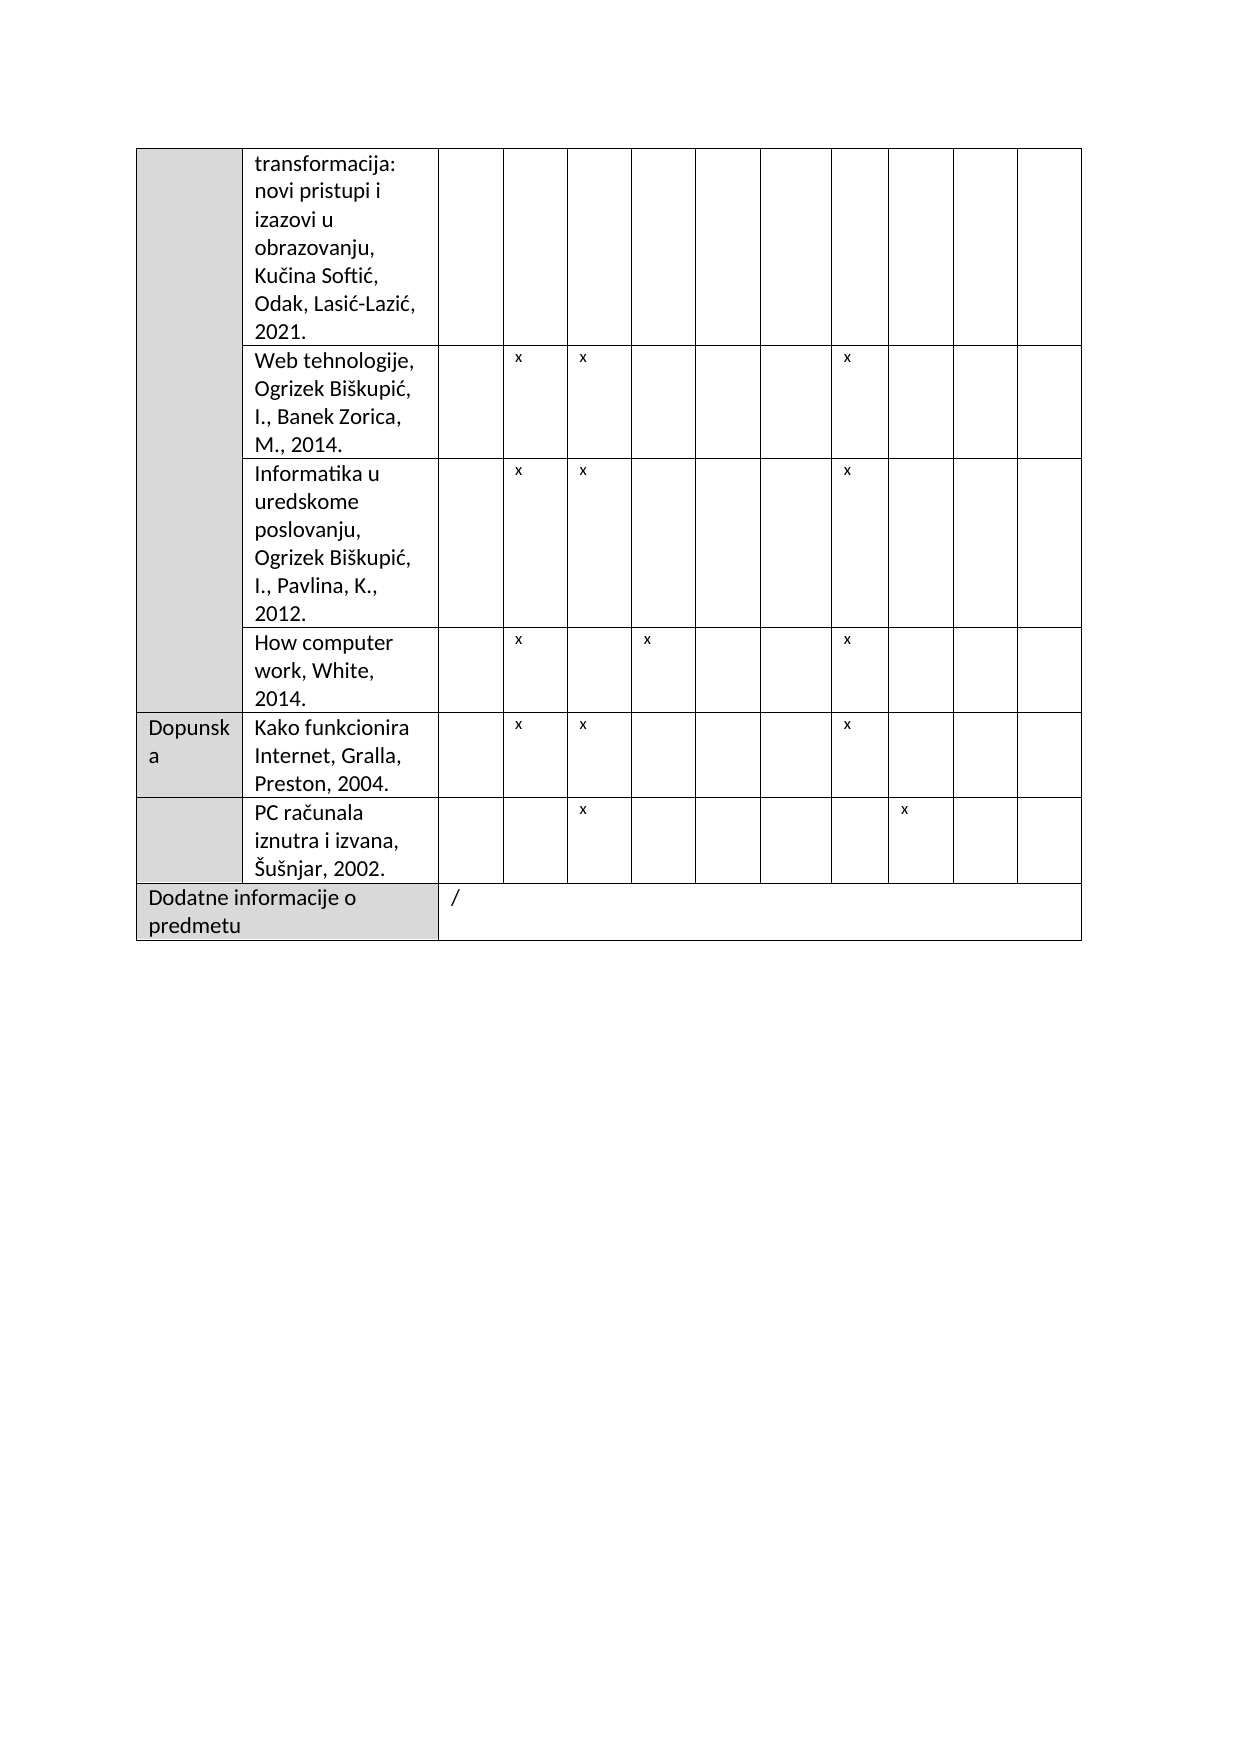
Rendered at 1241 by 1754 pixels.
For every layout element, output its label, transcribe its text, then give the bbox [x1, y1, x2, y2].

table_cell x [832, 459, 888, 627]
table_cell x [504, 713, 567, 797]
table_cell [439, 459, 503, 627]
table_cell [696, 713, 760, 797]
table_cell [954, 713, 1017, 797]
table_cell x [504, 149, 567, 345]
table_cell PC računala iznutra i izvana, Šušnjar, 2002. [243, 798, 438, 882]
table_cell x [568, 149, 631, 345]
table_cell [761, 459, 831, 627]
table_cell [696, 798, 760, 882]
table_cell [632, 798, 695, 882]
table_cell x [632, 628, 695, 712]
table_cell [1018, 149, 1081, 345]
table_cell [243, 149, 438, 345]
table_cell Informatika u uredskome poslovanju, Ogrizek Biškupić, I., Pavlina, K., 2012. [243, 459, 438, 627]
table_cell x [568, 713, 631, 797]
table_cell x [504, 459, 567, 627]
table_cell Kako funkcionira Internet, Gralla, Preston, 2004. [243, 713, 438, 797]
table_cell [439, 798, 503, 882]
table_cell [832, 798, 888, 882]
table_cell [954, 798, 1017, 882]
table_cell [889, 346, 953, 458]
table_cell x [568, 459, 631, 627]
table_cell [761, 798, 831, 882]
table_cell [632, 149, 695, 345]
table_cell [889, 149, 953, 345]
table_cell [889, 713, 953, 797]
table_cell x [568, 346, 631, 458]
table_cell x [832, 713, 888, 797]
table_cell Dodatne informacije o predmetu [137, 884, 438, 939]
table_cell [761, 149, 831, 345]
table_cell x [568, 798, 631, 882]
table_cell x [832, 628, 888, 712]
table_cell x [832, 149, 888, 345]
table_cell [439, 628, 503, 712]
table_cell Obvezna [137, 149, 242, 712]
table_cell [1018, 713, 1081, 797]
table_cell Web tehnologije, Ogrizek Biškupić, I., Banek Zorica, M., 2014. [243, 346, 438, 458]
table_cell [1018, 459, 1081, 627]
table_cell [696, 149, 760, 345]
table_cell [889, 628, 953, 712]
table_cell x [832, 346, 888, 458]
table_cell x [889, 798, 953, 882]
table_cell [954, 459, 1017, 627]
table_cell [632, 346, 695, 458]
table_cell [137, 798, 242, 882]
table_cell [889, 459, 953, 627]
table_cell [696, 459, 760, 627]
table_cell [1018, 798, 1081, 882]
table_cell x [504, 346, 567, 458]
table_cell Dopunska [137, 713, 242, 797]
table_cell [632, 713, 695, 797]
table_cell [761, 346, 831, 458]
table_cell [568, 628, 631, 712]
table_cell [761, 628, 831, 712]
table_cell [632, 459, 695, 627]
table_cell [1018, 346, 1081, 458]
table_cell [954, 346, 1017, 458]
table_cell [504, 798, 567, 882]
table_cell [954, 628, 1017, 712]
table_cell How computer work, White, 2014. [243, 628, 438, 712]
table_cell [439, 149, 503, 345]
table_cell [439, 346, 503, 458]
table_cell [696, 628, 760, 712]
table_cell [761, 713, 831, 797]
table_cell / [439, 884, 1081, 939]
table_cell [439, 713, 503, 797]
table_cell x [504, 628, 567, 712]
table_cell [1018, 628, 1081, 712]
table_cell [954, 149, 1017, 345]
table_cell [696, 346, 760, 458]
